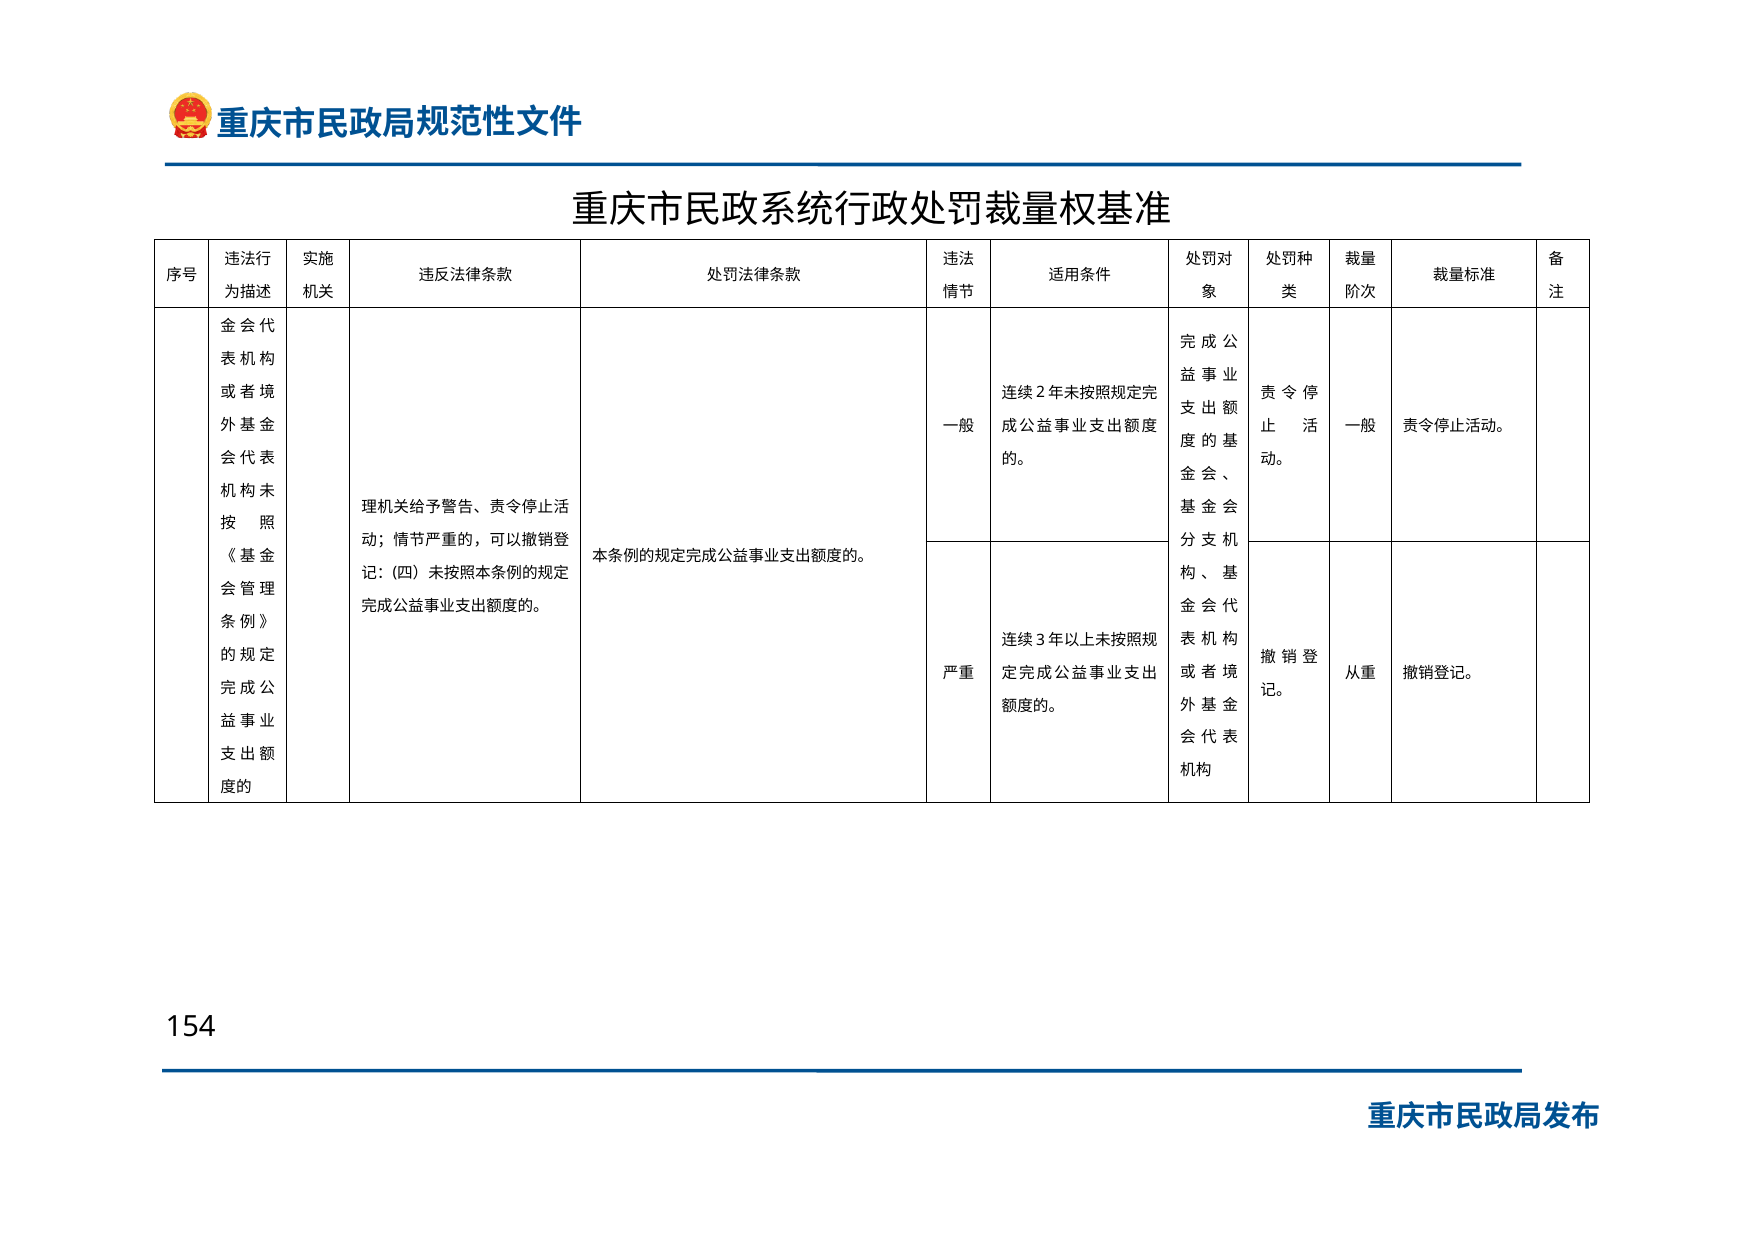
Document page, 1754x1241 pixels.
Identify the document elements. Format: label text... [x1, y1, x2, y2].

table_cell 处罚种类 [1249, 240, 1329, 307]
table_cell 备注 [1537, 240, 1589, 307]
table_cell 连续3年以上未按照规定完成公益事业支出额度的。 [991, 542, 1168, 802]
table_cell 连续2年未按照规定完成公益事业支出额度的。 [991, 308, 1168, 541]
table_cell 一般 [927, 308, 990, 541]
table_cell 68 [155, 308, 208, 802]
table_cell 一般 [1330, 308, 1391, 541]
table_cell 基金会、基金会分支机构、基金会代表机构或者境外基金会代表机构未按照《基金会管理条例》的规定完成公益事业支出额度的 [209, 308, 286, 802]
table_cell 责令停止活动。 [1392, 308, 1536, 541]
table_cell 市级 [287, 308, 349, 802]
table_cell 从重 [1330, 542, 1391, 802]
table_cell 违反法律条款 [350, 240, 580, 307]
table_cell 责令停止活动。 [1249, 308, 1329, 541]
picture [165, 90, 216, 142]
table_cell 实施机关 [287, 240, 349, 307]
table_cell 裁量标准 [1392, 240, 1536, 307]
table_cell 违法行为描述 [209, 240, 286, 307]
table_cell [1537, 542, 1589, 802]
table_cell 序号 [155, 240, 208, 307]
table_cell [1537, 308, 1589, 541]
table_cell 《基金会管理条例》第四十二条第一款第（四）项 基金会、基金会分支机构、基金会代表机构或者境外基金会代表机构有下列情形之一的，由登记管理机关给予警告、责令停止活动；情节严重的，可以撤销登记：(四）未按照本条例的规定完成公益事业支出额度的。 [581, 308, 926, 802]
table_cell 撤销登记。 [1249, 542, 1329, 802]
table_header 重庆市民政系统行政处罚裁量权基准 [154, 174, 1589, 239]
table_cell 《基金会管理条例》第四十二条第一款第（四）项 基金会、基金会分支机构、基金会代表机构或者境外基金会代表机构有下列情形之一的，由登记管理机关给予警告、责令停止活动；情节严重的，可以撤销登记：(四）未按照本条例的规定完成公益事业支出额度的。 [350, 308, 580, 802]
table_cell 处罚对象 [1169, 240, 1248, 307]
table_cell 处罚法律条款 [581, 240, 926, 307]
table_cell 违法情节 [927, 240, 990, 307]
table_cell 严重 [927, 542, 990, 802]
table_cell 未按照《基金会管理条例》的规定完成公益事业支出额度的基金会、基金会分支机构、基金会代表机构或者境外基金会代表机构 [1169, 308, 1248, 802]
table_cell 裁量阶次 [1330, 240, 1391, 307]
table_cell 适用条件 [991, 240, 1168, 307]
table_cell 撤销登记。 [1392, 542, 1536, 802]
